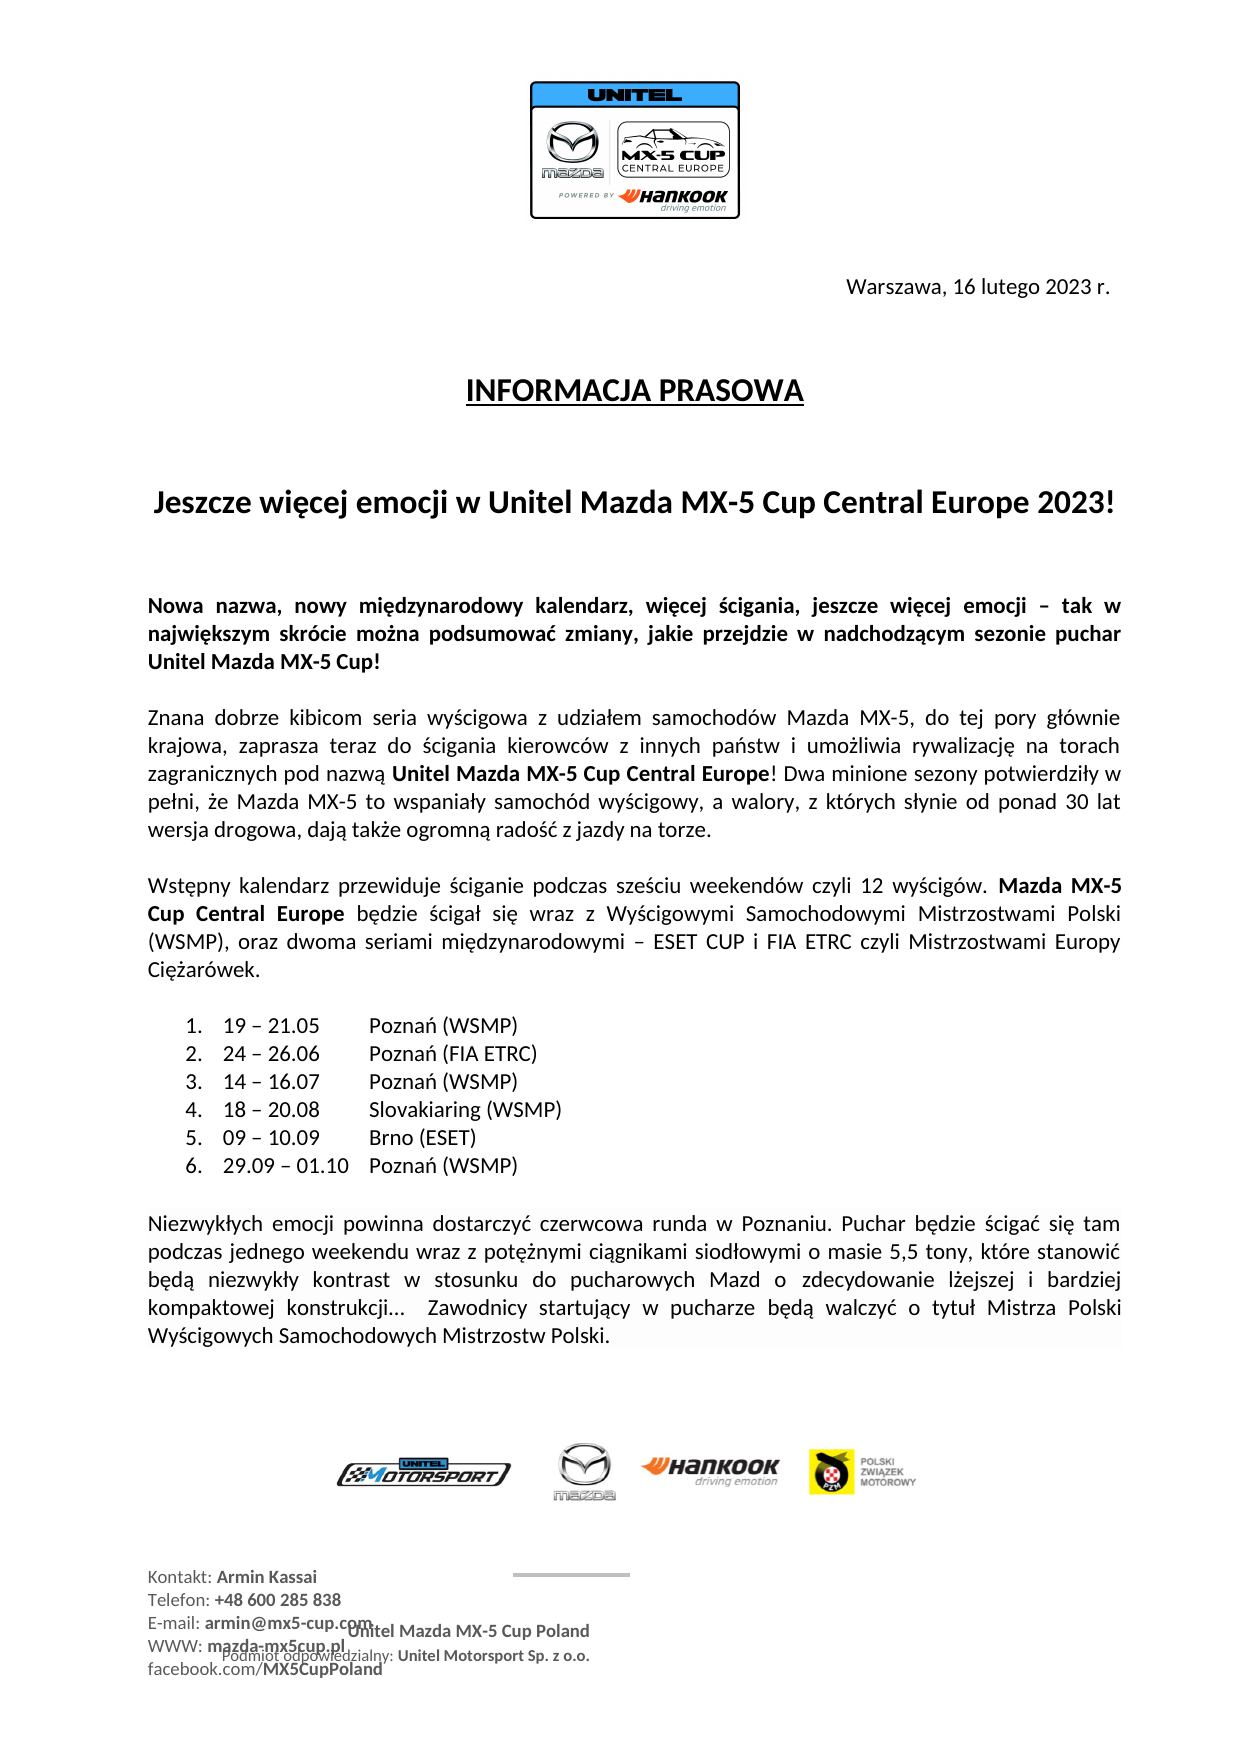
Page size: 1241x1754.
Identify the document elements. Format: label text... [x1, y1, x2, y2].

picture [147, 1419, 1123, 1523]
text Wstępny kalendarz przewiduje ściganie podczas sześciu weekendów czyli 12 wyścigów. Mazda MX-5 Cup Central Europe będzie ścigał się wraz z Wyścigowymi Samochodowymi Mistrzostwami Polski (WSMP), oraz dwoma seriami międzynarodowymi – ESET CUP i FIA ETRC czyli Mistrzostwami Europy Ciężarówek. [148, 871, 1122, 983]
text Nowa nazwa, nowy międzynarodowy kalendarz, więcej ścigania, jeszcze więcej emocji – tak w największym skrócie można podsumować zmiany, jakie przejdzie w nadchodzącym sezonie puchar Unitel Mazda MX-5 Cup! [148, 591, 1122, 675]
list 18 – 20.08 Slovakiaring (WSMP) [185, 1096, 1122, 1123]
text Warszawa, 16 lutego 2023 r. [148, 272, 1111, 300]
list 14 – 16.07 Poznań (WSMP) [185, 1067, 1122, 1096]
text Znana dobrze kibicom seria wyścigowa z udziałem samochodów Mazda MX-5, do tej pory głównie krajowa, zaprasza teraz do ścigania kierowców z innych państw i umożliwia rywalizację na torach zagranicznych pod nazwą Unitel Mazda MX-5 Cup Central Europe! Dwa minione sezony potwierdziły w pełni, że Mazda MX-5 to wspaniały samochód wyścigowy, a walory, z których słynie od ponad 30 lat wersja drogowa, dają także ogromną radość z jazdy na torze. [148, 703, 1122, 843]
list 09 – 10.09 Brno (ESET) [185, 1123, 1122, 1152]
picture [523, 73, 747, 226]
list 29.09 – 01.10 Poznań (WSMP) [185, 1152, 1122, 1179]
text Jeszcze więcej emocji w Unitel Mazda MX-5 Cup Central Europe 2023! [148, 481, 1122, 521]
list 24 – 26.06 Poznań (FIA ETRC) [185, 1039, 1122, 1067]
text INFORMACJA PRASOWA [148, 369, 1122, 410]
list 19 – 21.05 Poznań (WSMP) [185, 1011, 1122, 1039]
text Niezwykłych emocji powinna dostarczyć czerwcowa runda w Poznaniu. Puchar będzie ścigać się tam podczas jednego weekendu wraz z potężnymi ciągnikami siodłowymi o masie 5,5 tony, które stanowić będą niezwykły kontrast w stosunku do pucharowych Mazd o zdecydowanie lżejszej i bardziej kompaktowej konstrukcji… Zawodnicy startujący w pucharze będą walczyć o tytuł Mistrza Polski Wyścigowych Samochodowych Mistrzostw Polski. [148, 1209, 1122, 1349]
